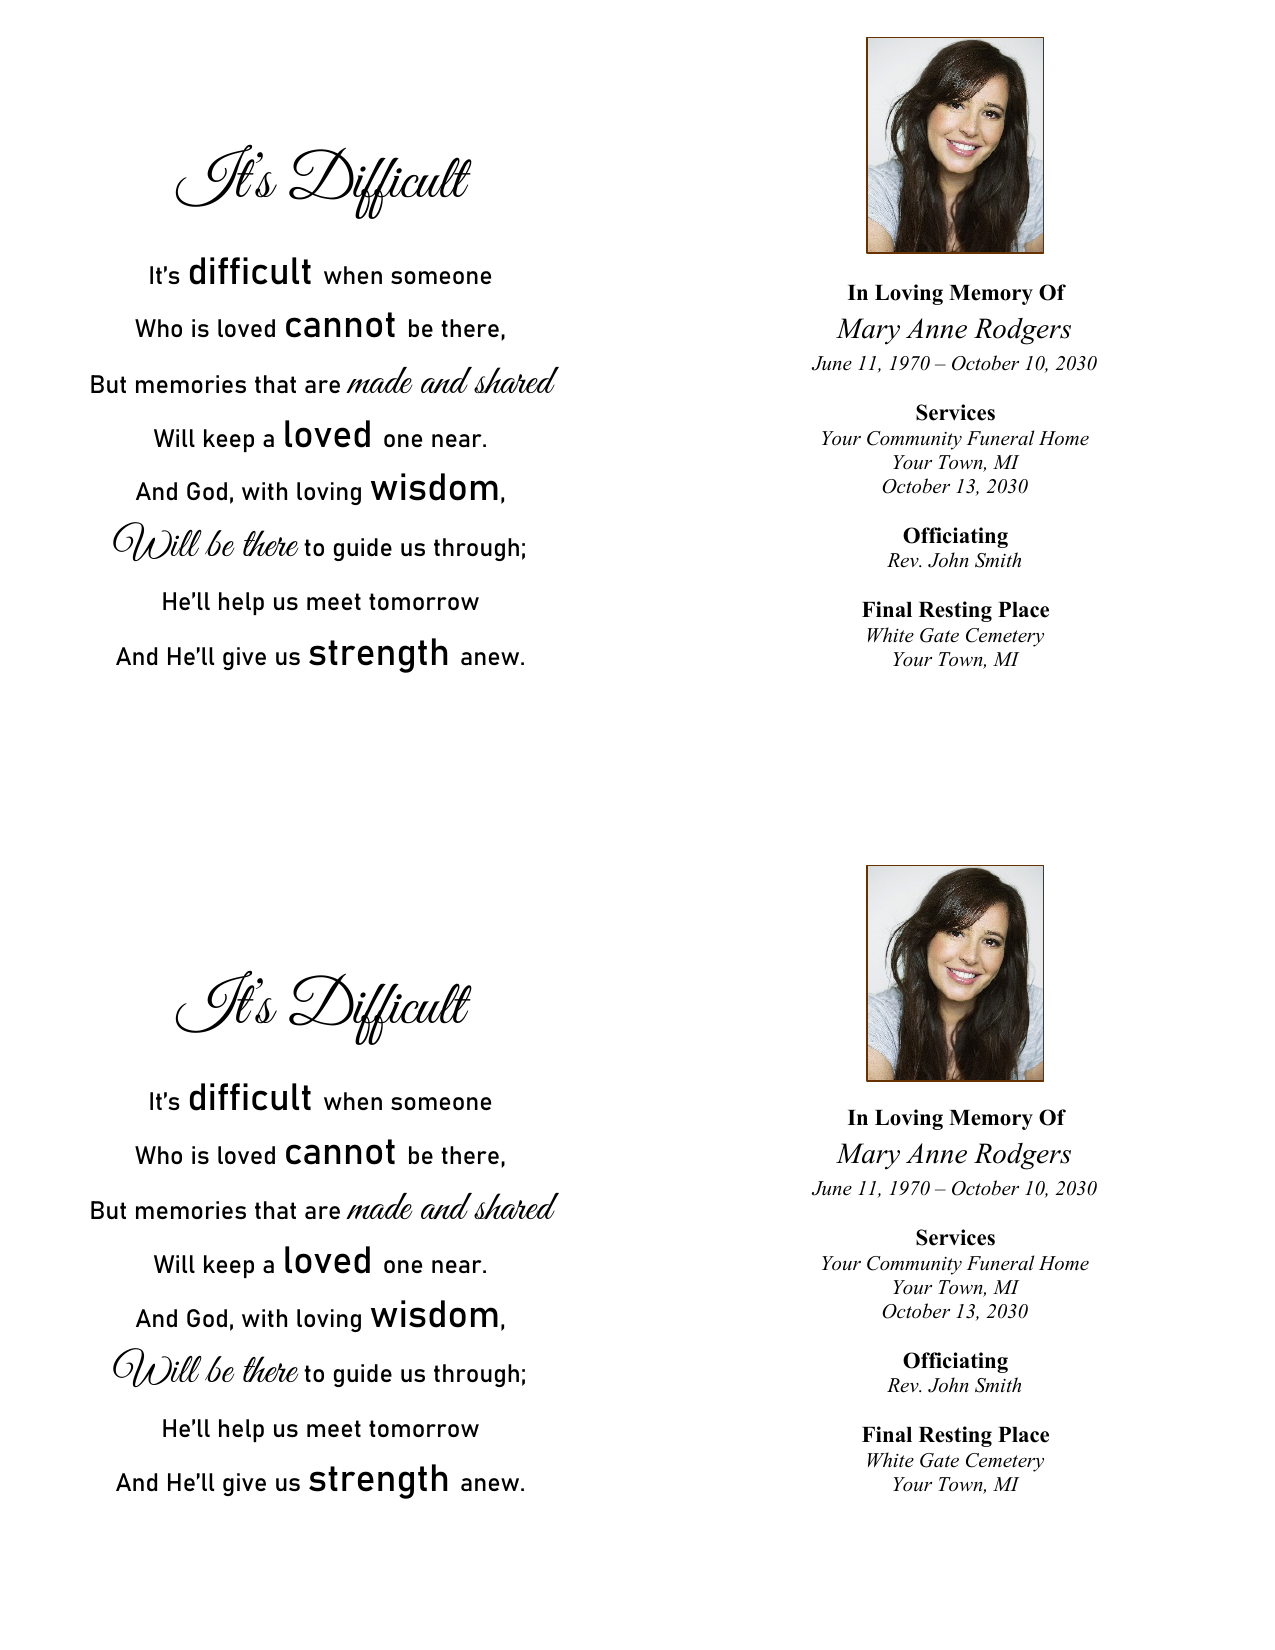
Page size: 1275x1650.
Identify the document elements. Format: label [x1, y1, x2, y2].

picture [868, 38, 1043, 252]
picture [868, 866, 1043, 1080]
